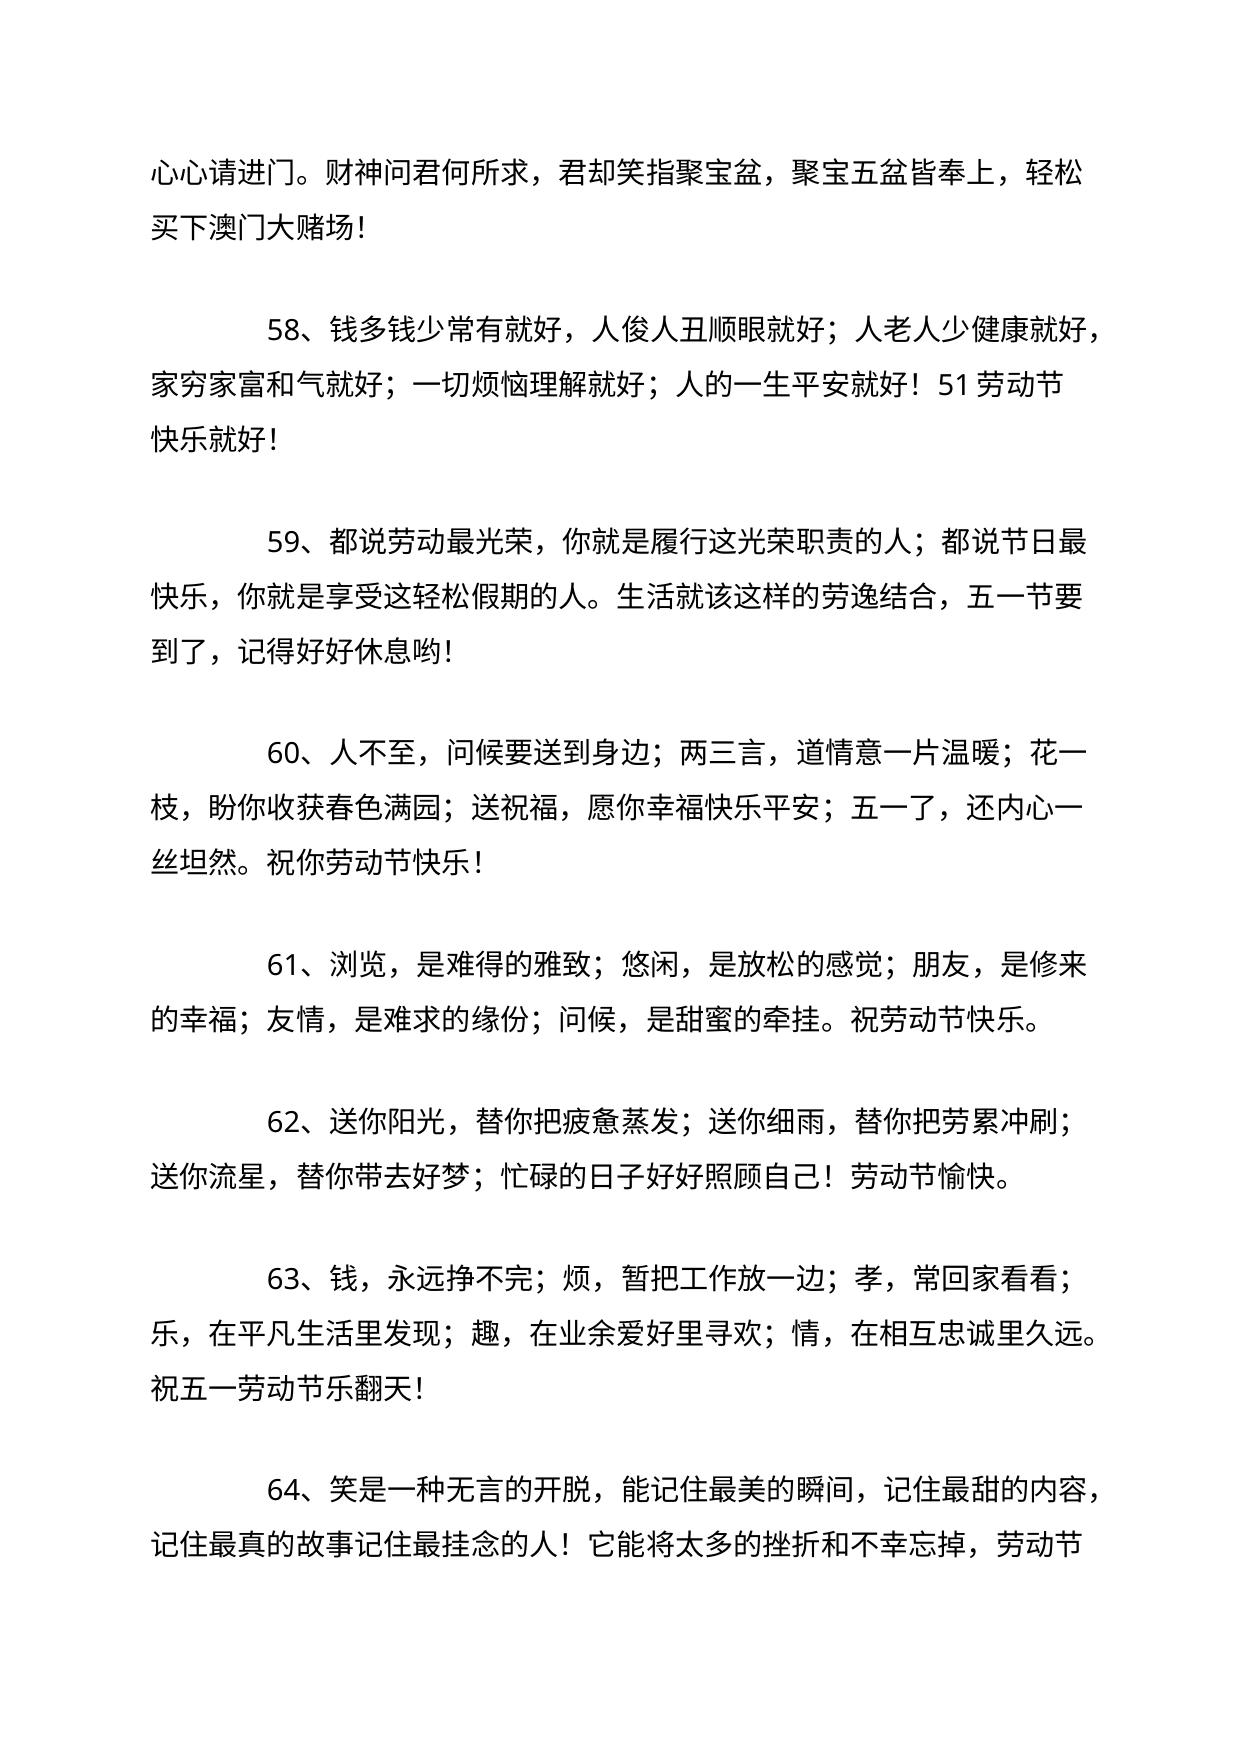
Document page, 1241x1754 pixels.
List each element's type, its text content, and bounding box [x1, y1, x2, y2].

text 58、钱多钱少常有就好，人俊人丑顺眼就好；人老人少健康就好，家穷家富和气就好；一切烦恼理解就好；人的一生平安就好！51劳动节快乐就好！ [150, 307, 1090, 459]
text 60、人不至，问候要送到身边；两三言，道情意一片温暖；花一枝，盼你收获春色满园；送祝福，愿你幸福快乐平安；五一了，还内心一丝坦然。祝你劳动节快乐！ [150, 730, 1090, 882]
text 61、浏览，是难得的雅致；悠闲，是放松的感觉；朋友，是修来的幸福；友情，是难求的缘份；问候，是甜蜜的牵挂。祝劳动节快乐。 [150, 942, 1090, 1039]
text 63、钱，永远挣不完；烦，暂把工作放一边；孝，常回家看看；乐，在平凡生活里发现；趣，在业余爱好里寻欢；情，在相互忠诚里久远。祝五一劳动节乐翻天！ [150, 1255, 1090, 1407]
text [150, 1467, 1090, 1564]
text 62、送你阳光，替你把疲惫蒸发；送你细雨，替你把劳累冲刷；送你流星，替你带去好梦；忙碌的日子好好照顾自己！劳动节愉快。 [150, 1098, 1090, 1196]
text 59、都说劳动最光荣，你就是履行这光荣职责的人；都说节日最快乐，你就是享受这轻松假期的人。生活就该这样的劳逸结合，五一节要到了，记得好好休息哟！ [150, 518, 1090, 671]
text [150, 150, 1090, 247]
